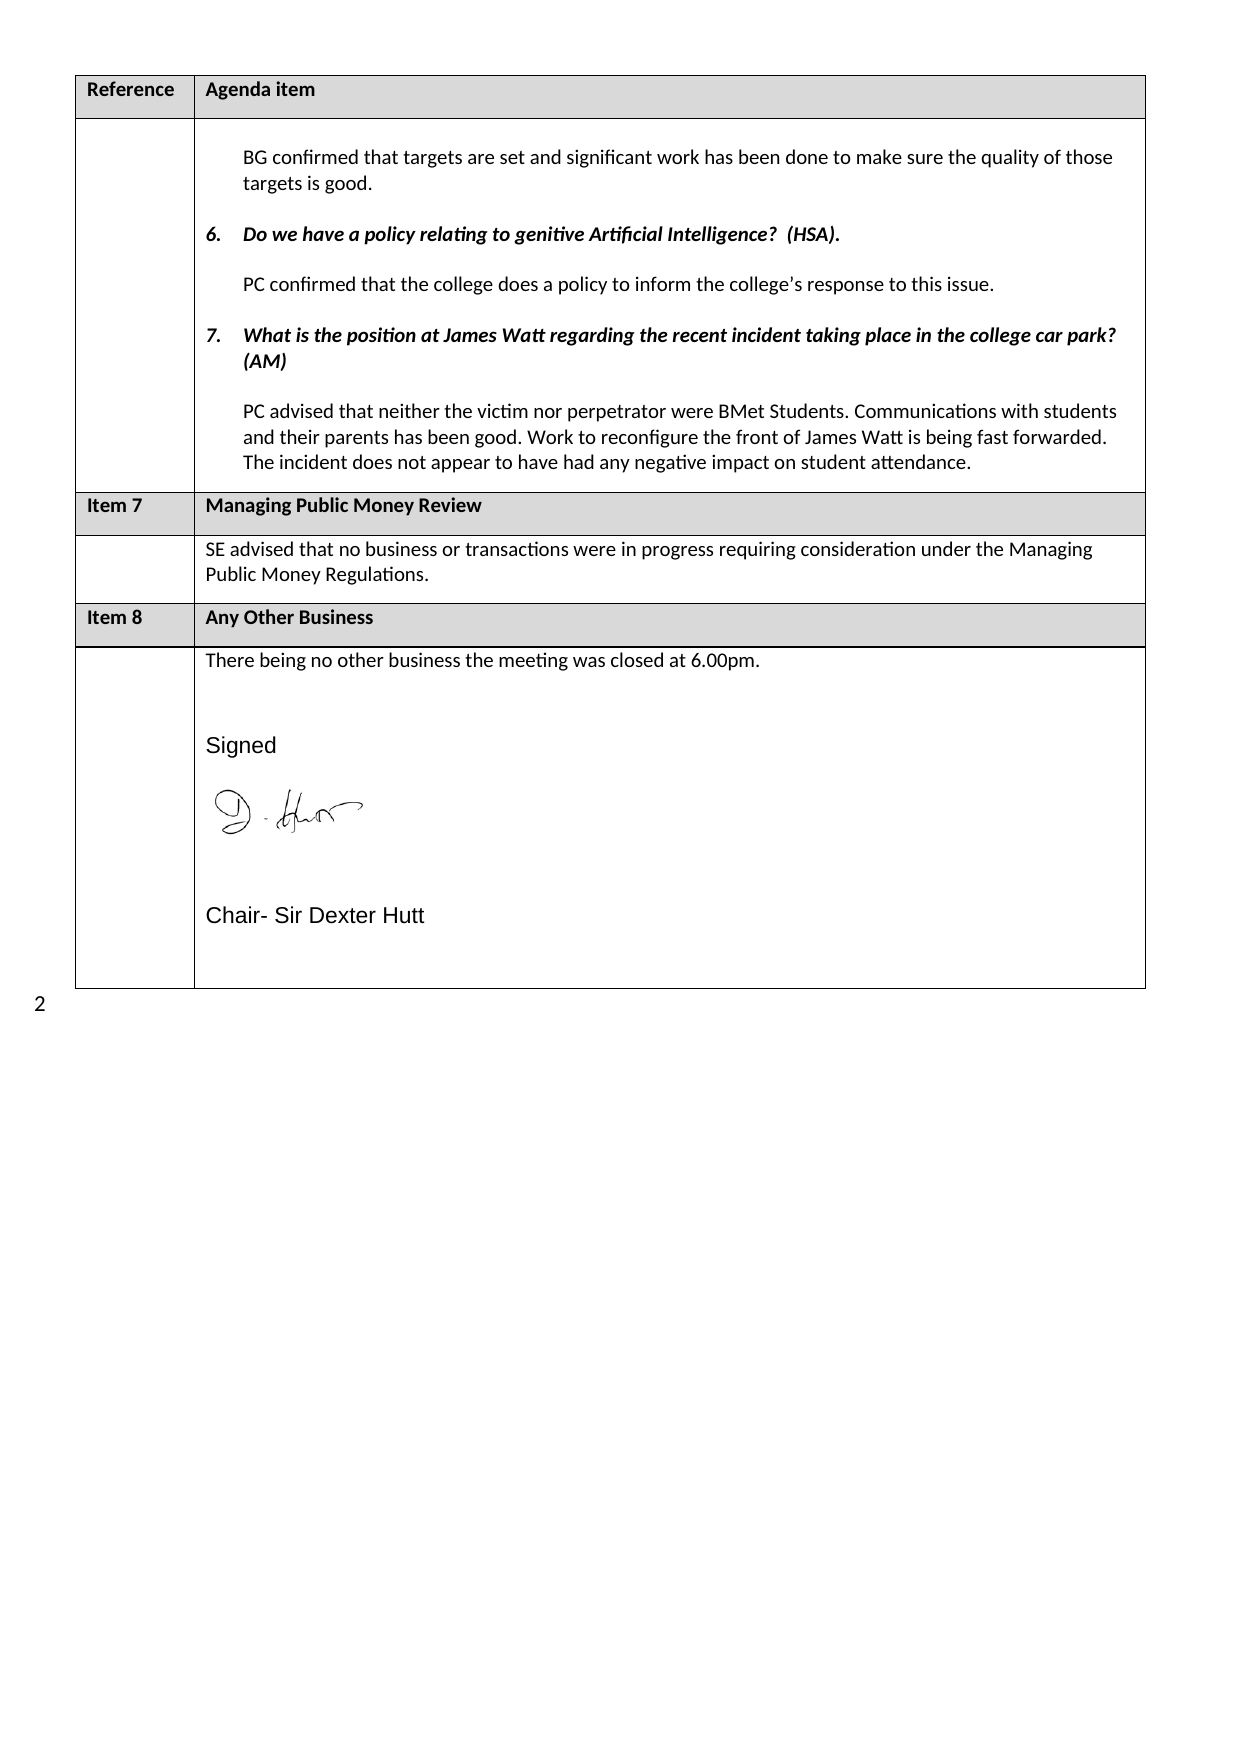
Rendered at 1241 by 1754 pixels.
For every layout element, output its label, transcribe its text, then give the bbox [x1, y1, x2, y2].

table_cell [76, 536, 194, 603]
table_cell [76, 648, 194, 987]
table_cell There being no other business the meeting was closed at 6.00pm. Signed Chair- Sir Dexter Hutt [195, 648, 1145, 987]
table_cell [195, 119, 1145, 492]
table_cell Item 8 [76, 604, 194, 646]
table_cell [76, 119, 194, 492]
table_cell Any Other Business [195, 604, 1145, 646]
table_cell Item 7 [76, 493, 194, 535]
table_cell Managing Public Money Review [195, 493, 1145, 535]
table_header Reference [76, 76, 194, 118]
table_cell SE advised that no business or transactions were in progress requiring consideration under the Managing Public Money Regulations. [195, 536, 1145, 603]
table_header Agenda item [195, 76, 1145, 118]
